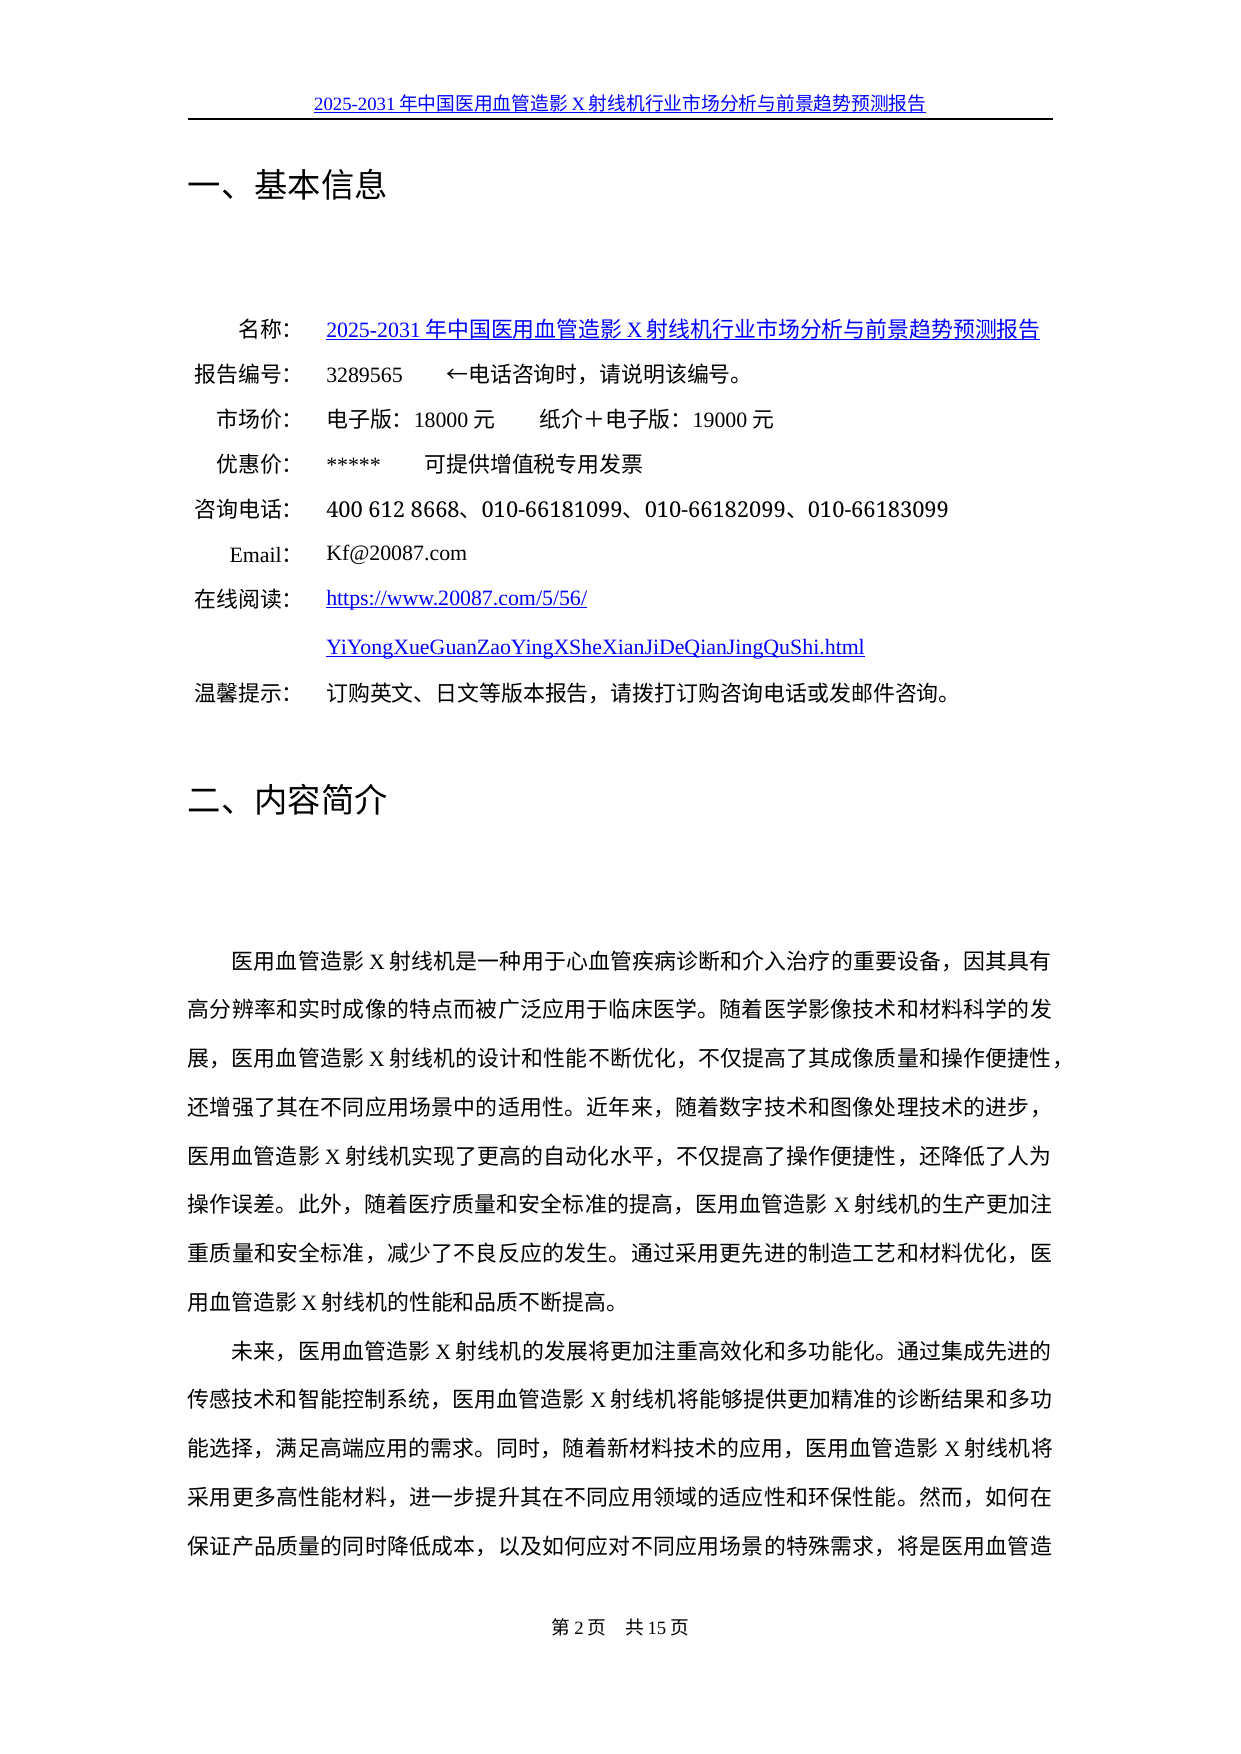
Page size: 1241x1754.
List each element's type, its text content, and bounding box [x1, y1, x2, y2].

table_header 名称： [167, 312, 315, 357]
title 二、内容简介 [187, 766, 1053, 831]
table_cell 咨询电话： [167, 492, 315, 537]
table_cell Kf@20087.com [315, 537, 1073, 582]
title 一、基本信息 [187, 150, 1053, 215]
table_cell ***** 可提供增值税专用发票 [315, 447, 1073, 492]
table_cell 3289565 ←电话咨询时，请说明该编号。 [315, 357, 1073, 402]
table_cell 订购英文、日文等版本报告，请拨打订购咨询电话或发邮件咨询。 [315, 675, 1073, 720]
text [187, 943, 1053, 1561]
table_cell 温馨提示： [167, 675, 315, 720]
table_cell 报告编号： [167, 357, 315, 402]
table_header 2025-2031年中国医用血管造影X射线机行业市场分析与前景趋势预测报告 [315, 312, 1073, 357]
table_cell 电子版：18000 元 纸介＋电子版：19000 元 [315, 402, 1073, 447]
table_cell 400 612 8668、010-66181099、010-66182099、010-66183099 [315, 492, 1073, 537]
table_cell 市场价： [167, 402, 315, 447]
table_cell [315, 582, 1073, 675]
table_cell Email： [167, 537, 315, 582]
table_cell 在线阅读： [167, 582, 315, 675]
table_cell 优惠价： [167, 447, 315, 492]
